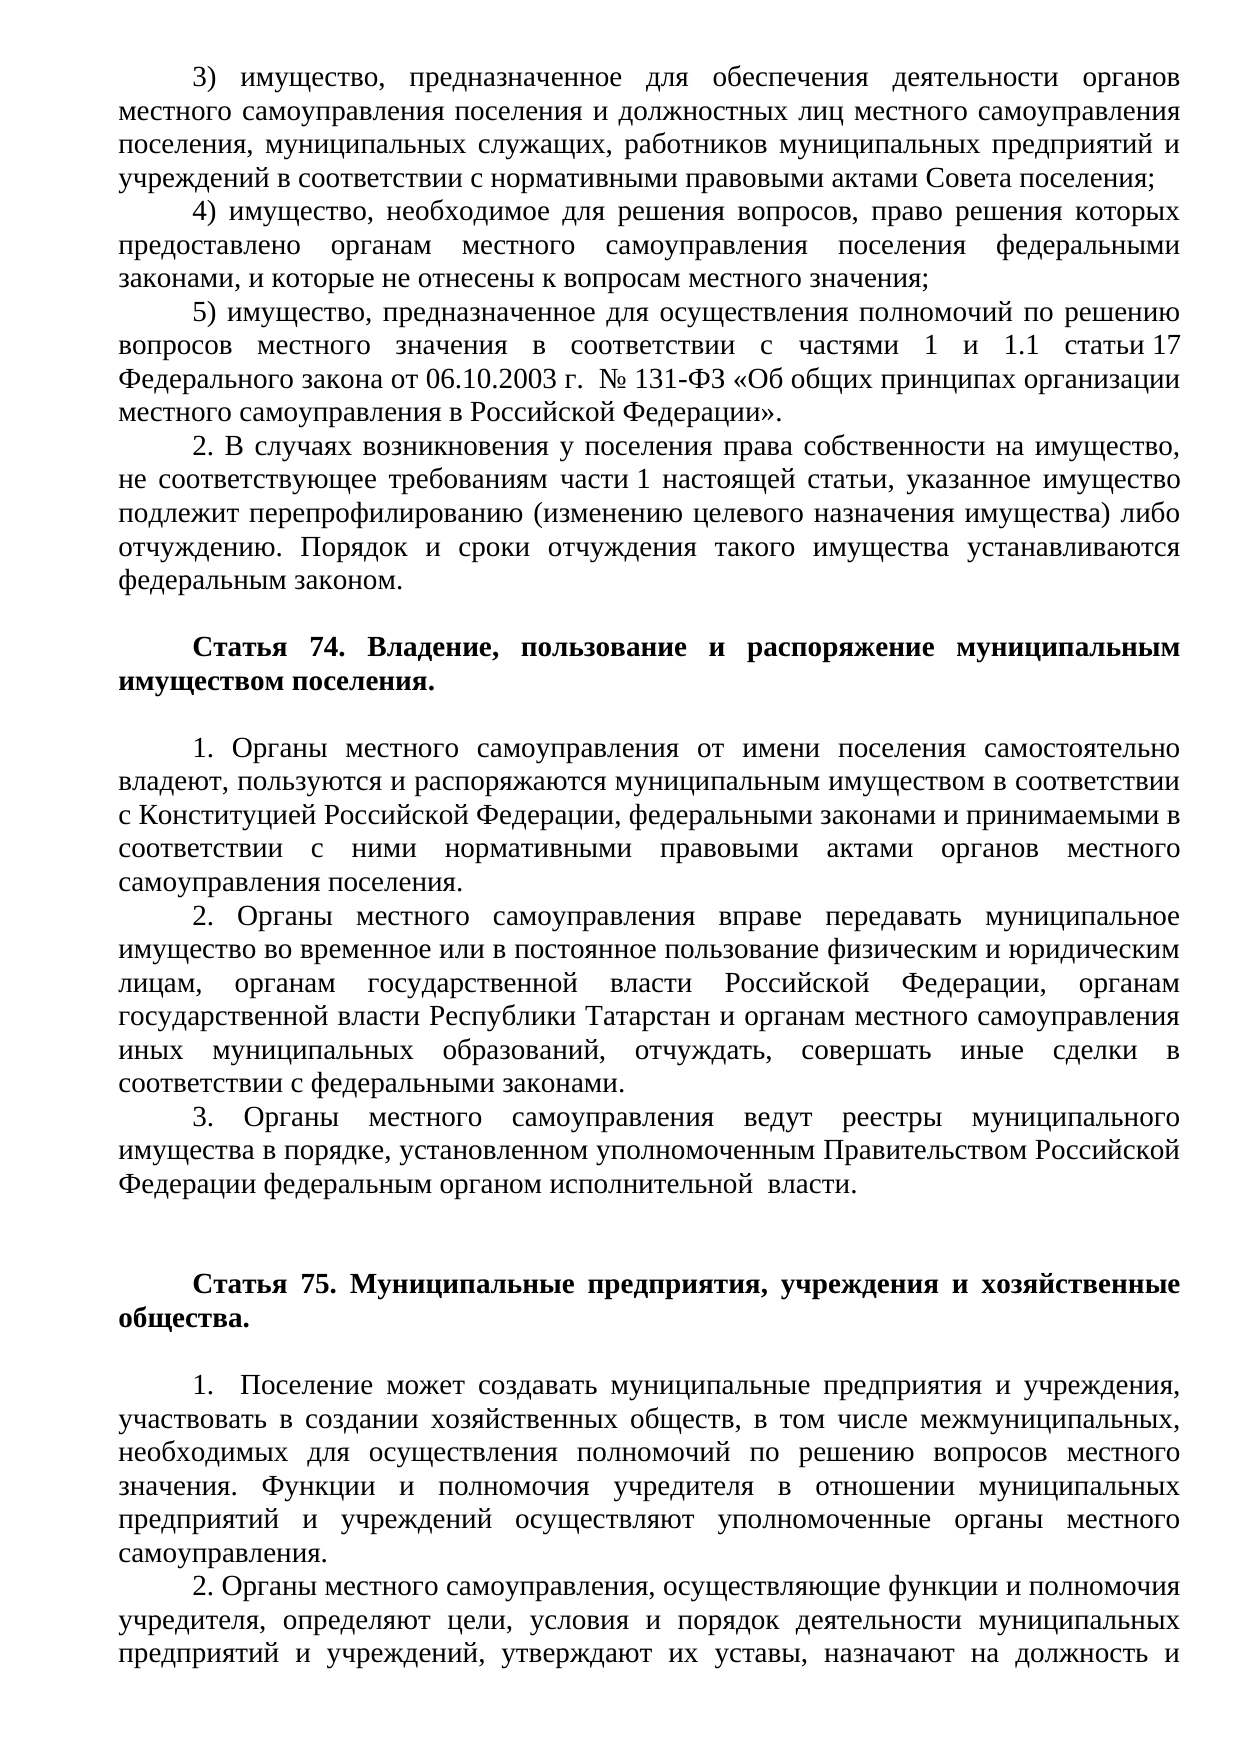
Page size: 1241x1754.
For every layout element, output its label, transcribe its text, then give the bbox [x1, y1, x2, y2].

text 4) имущество, необходимое для решения вопросов, право решения которых предоставлено органам местного самоуправления поселения федеральными законами, и которые не отнесены к вопросам местного значения; [118, 193, 1181, 294]
text 5) имущество, предназначенное для осуществления полномочий по решению вопросов местного значения в соответствии с частями 1 и 1.1 статьи 17 Федерального закона от 06.10.2003 г. № 131-ФЗ «Об общих принципах организации местного самоуправления в Российской Федерации». [118, 294, 1181, 428]
text 3. Органы местного самоуправления ведут реестры муниципального имущества в порядке, установленном уполномоченным Правительством Российской Федерации федеральным органом исполнительной власти. [118, 1099, 1181, 1199]
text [118, 1568, 1181, 1669]
text Статья 74. Владение, пользование и распоряжение муниципальным имуществом поселения. [118, 629, 1181, 696]
text 2. В случаях возникновения у поселения права собственности на имущество, не соответствующее требованиям части 1 настоящей статьи, указанное имущество подлежит перепрофилированию (изменению целевого назначения имущества) либо отчуждению. Порядок и сроки отчуждения такого имущества устанавливаются федеральным законом. [118, 428, 1181, 596]
text 1. Поселение может создавать муниципальные предприятия и учреждения, участвовать в создании хозяйственных обществ, в том числе межмуниципальных, необходимых для осуществления полномочий по решению вопросов местного значения. Функции и полномочия учредителя в отношении муниципальных предприятий и учреждений осуществляют уполномоченные органы местного самоуправления. [118, 1367, 1181, 1568]
text Статья 75. Муниципальные предприятия, учреждения и хозяйственные общества. [118, 1267, 1181, 1334]
text 3) имущество, предназначенное для обеспечения деятельности органов местного самоуправления поселения и должностных лиц местного самоуправления поселения, муниципальных служащих, работников муниципальных предприятий и учреждений в соответствии с нормативными правовыми актами Совета поселения; [118, 59, 1181, 193]
text 1. Органы местного самоуправления от имени поселения самостоятельно владеют, пользуются и распоряжаются муниципальным имуществом в соответствии с Конституцией Российской Федерации, федеральными законами и принимаемыми в соответствии с ними нормативными правовыми актами органов местного самоуправления поселения. [118, 730, 1181, 898]
text 2. Органы местного самоуправления вправе передавать муниципальное имущество во временное или в постоянное пользование физическим и юридическим лицам, органам государственной власти Российской Федерации, органам государственной власти Республики Татарстан и органам местного самоуправления иных муниципальных образований, отчуждать, совершать иные сделки в соответствии с федеральными законами. [118, 898, 1181, 1099]
